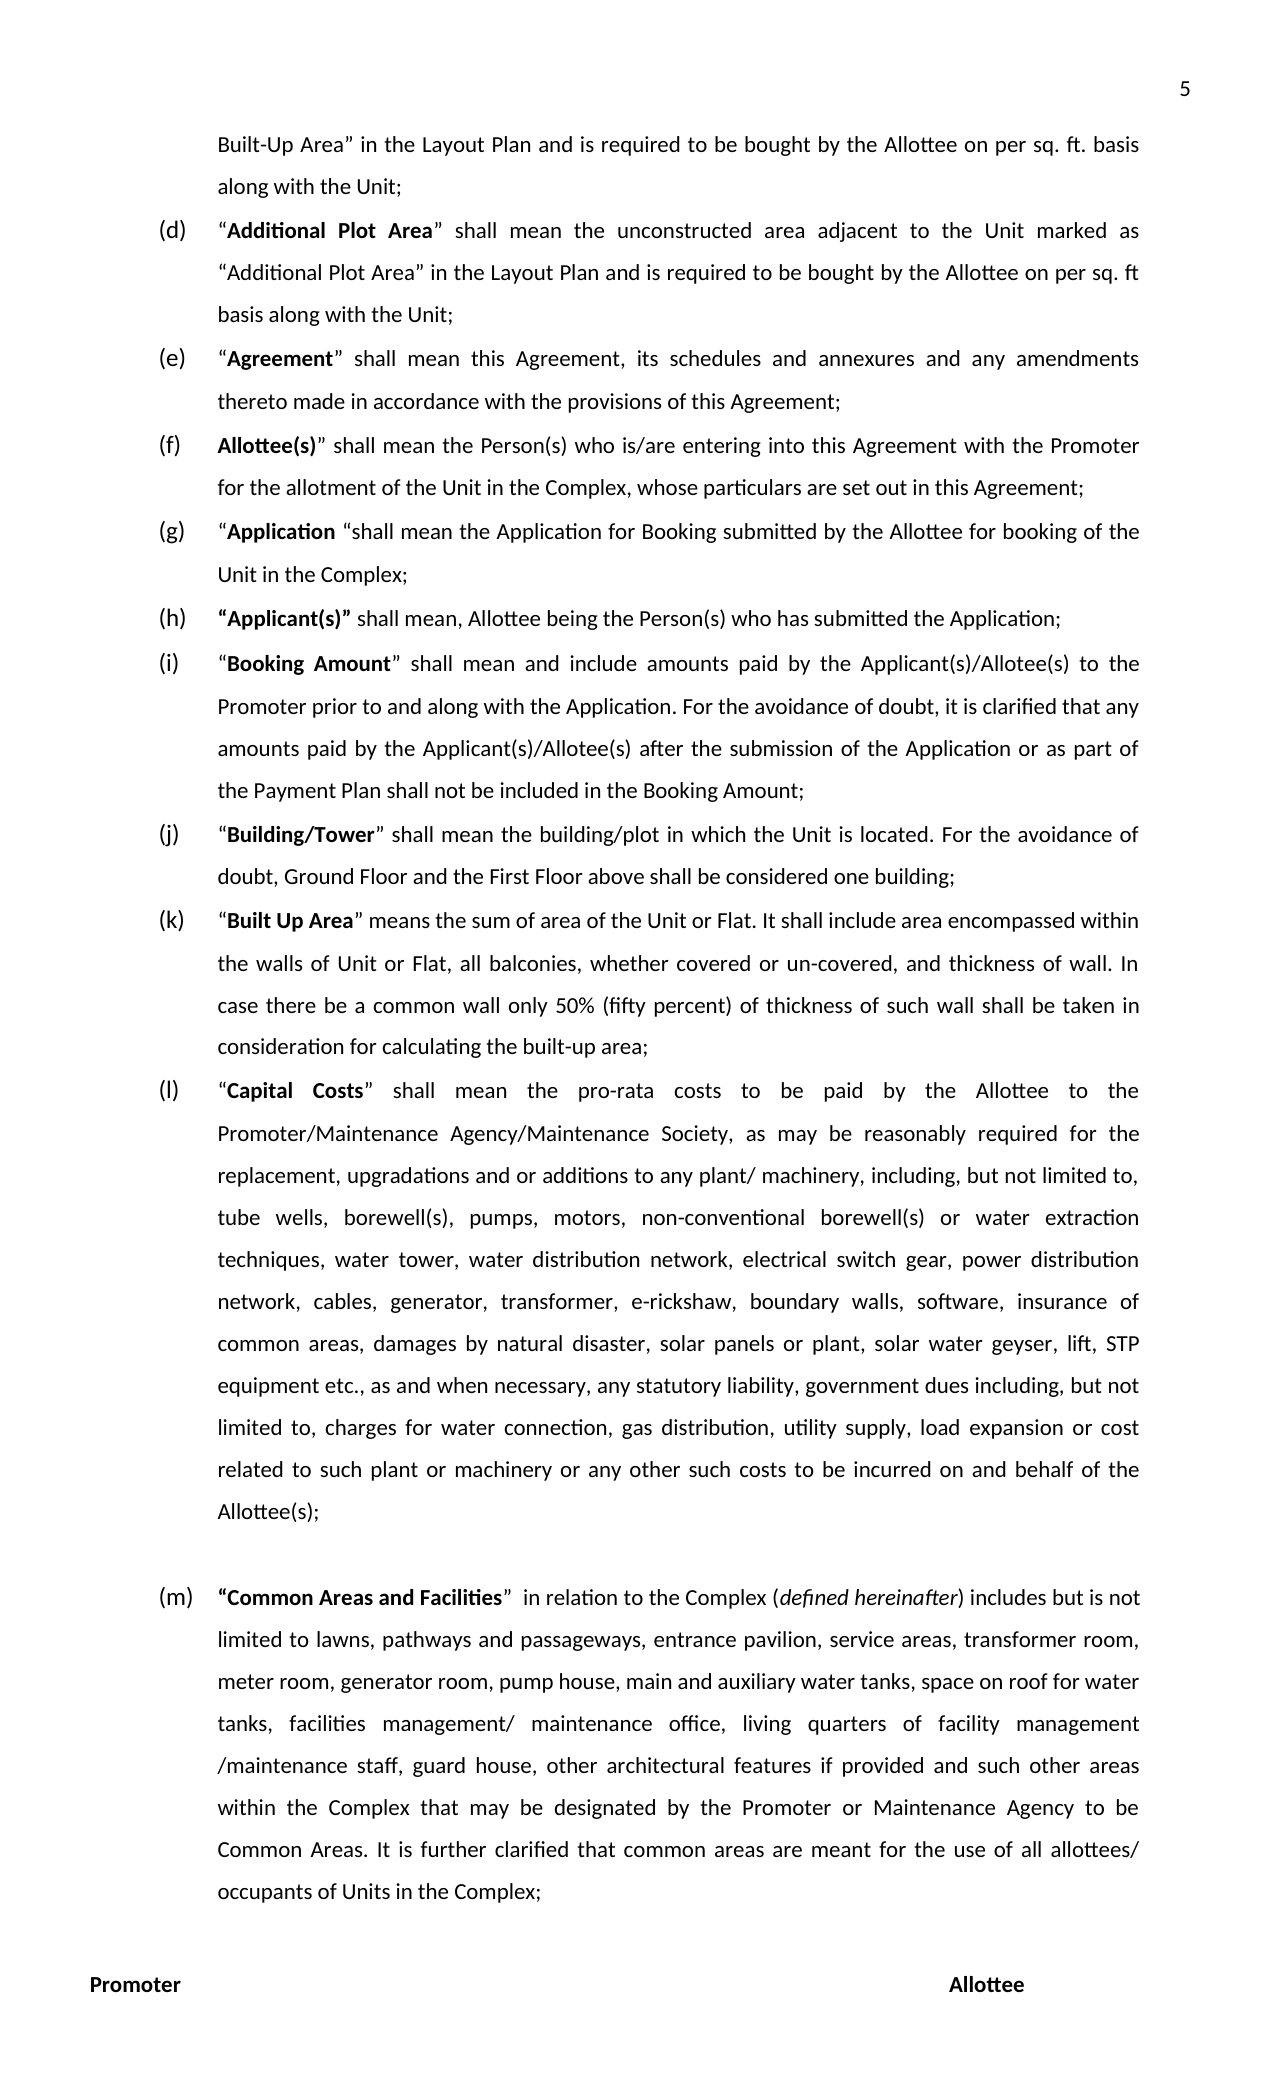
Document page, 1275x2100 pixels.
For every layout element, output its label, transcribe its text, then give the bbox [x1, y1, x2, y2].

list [158, 130, 1141, 200]
list “Common Areas and Facilities” in relation to the Complex (defined hereinafter) includes but is not limited to lawns, pathways and passageways, entrance pavilion, service areas, transformer room, meter room, generator room, pump house, main and auxiliary water tanks, space on roof for water tanks, facilities management/ maintenance office, living quarters of facility management /maintenance staff, guard house, other architectural features if provided and such other areas within the Complex that may be designated by the Promoter or Maintenance Agency to be Common Areas. It is further clarified that common areas are meant for the use of all allottees/ occupants of Units in the Complex; [158, 1581, 1141, 1905]
list “Capital Costs” shall mean the pro-rata costs to be paid by the Allottee to the Promoter/Maintenance Agency/Maintenance Society, as may be reasonably required for the replacement, upgradations and or additions to any plant/ machinery, including, but not limited to, tube wells, borewell(s), pumps, motors, non-conventional borewell(s) or water extraction techniques, water tower, water distribution network, electrical switch gear, power distribution network, cables, generator, transformer, e-rickshaw, boundary walls, software, insurance of common areas, damages by natural disaster, solar panels or plant, solar water geyser, lift, STP equipment etc., as and when necessary, any statutory liability, government dues including, but not limited to, charges for water connection, gas distribution, utility supply, load expansion or cost related to such plant or machinery or any other such costs to be incurred on and behalf of the Allottee(s); [158, 1075, 1141, 1525]
list “Additional Plot Area” shall mean the unconstructed area adjacent to the Unit marked as “Additional Plot Area” in the Layout Plan and is required to be bought by the Allottee on per sq. ft basis along with the Unit; [158, 214, 1141, 328]
list “Booking Amount” shall mean and include amounts paid by the Applicant(s)/Allotee(s) to the Promoter prior to and along with the Application. For the avoidance of doubt, it is clarified that any amounts paid by the Applicant(s)/Allotee(s) after the submission of the Application or as part of the Payment Plan shall not be included in the Booking Amount; [158, 647, 1141, 804]
list “Agreement” shall mean this Agreement, its schedules and annexures and any amendments thereto made in accordance with the provisions of this Agreement; [158, 342, 1141, 415]
list “Built Up Area” means the sum of area of the Unit or Flat. It shall include area encompassed within the walls of Unit or Flat, all balconies, whether covered or un-covered, and thickness of wall. In case there be a common wall only 50% (fifty percent) of thickness of such wall shall be taken in consideration for calculating the built-up area; [158, 904, 1141, 1061]
list Allottee(s)” shall mean the Person(s) who is/are entering into this Agreement with the Promoter for the allotment of the Unit in the Complex, whose particulars are set out in this Agreement; [158, 429, 1141, 501]
list “Application “shall mean the Application for Booking submitted by the Allottee for booking of the Unit in the Complex; [158, 515, 1141, 588]
list “Building/Tower” shall mean the building/plot in which the Unit is located. For the avoidance of doubt, Ground Floor and the First Floor above shall be considered one building; [158, 818, 1141, 890]
list “Applicant(s)” shall mean, Allottee being the Person(s) who has submitted the Application; [158, 602, 1141, 632]
